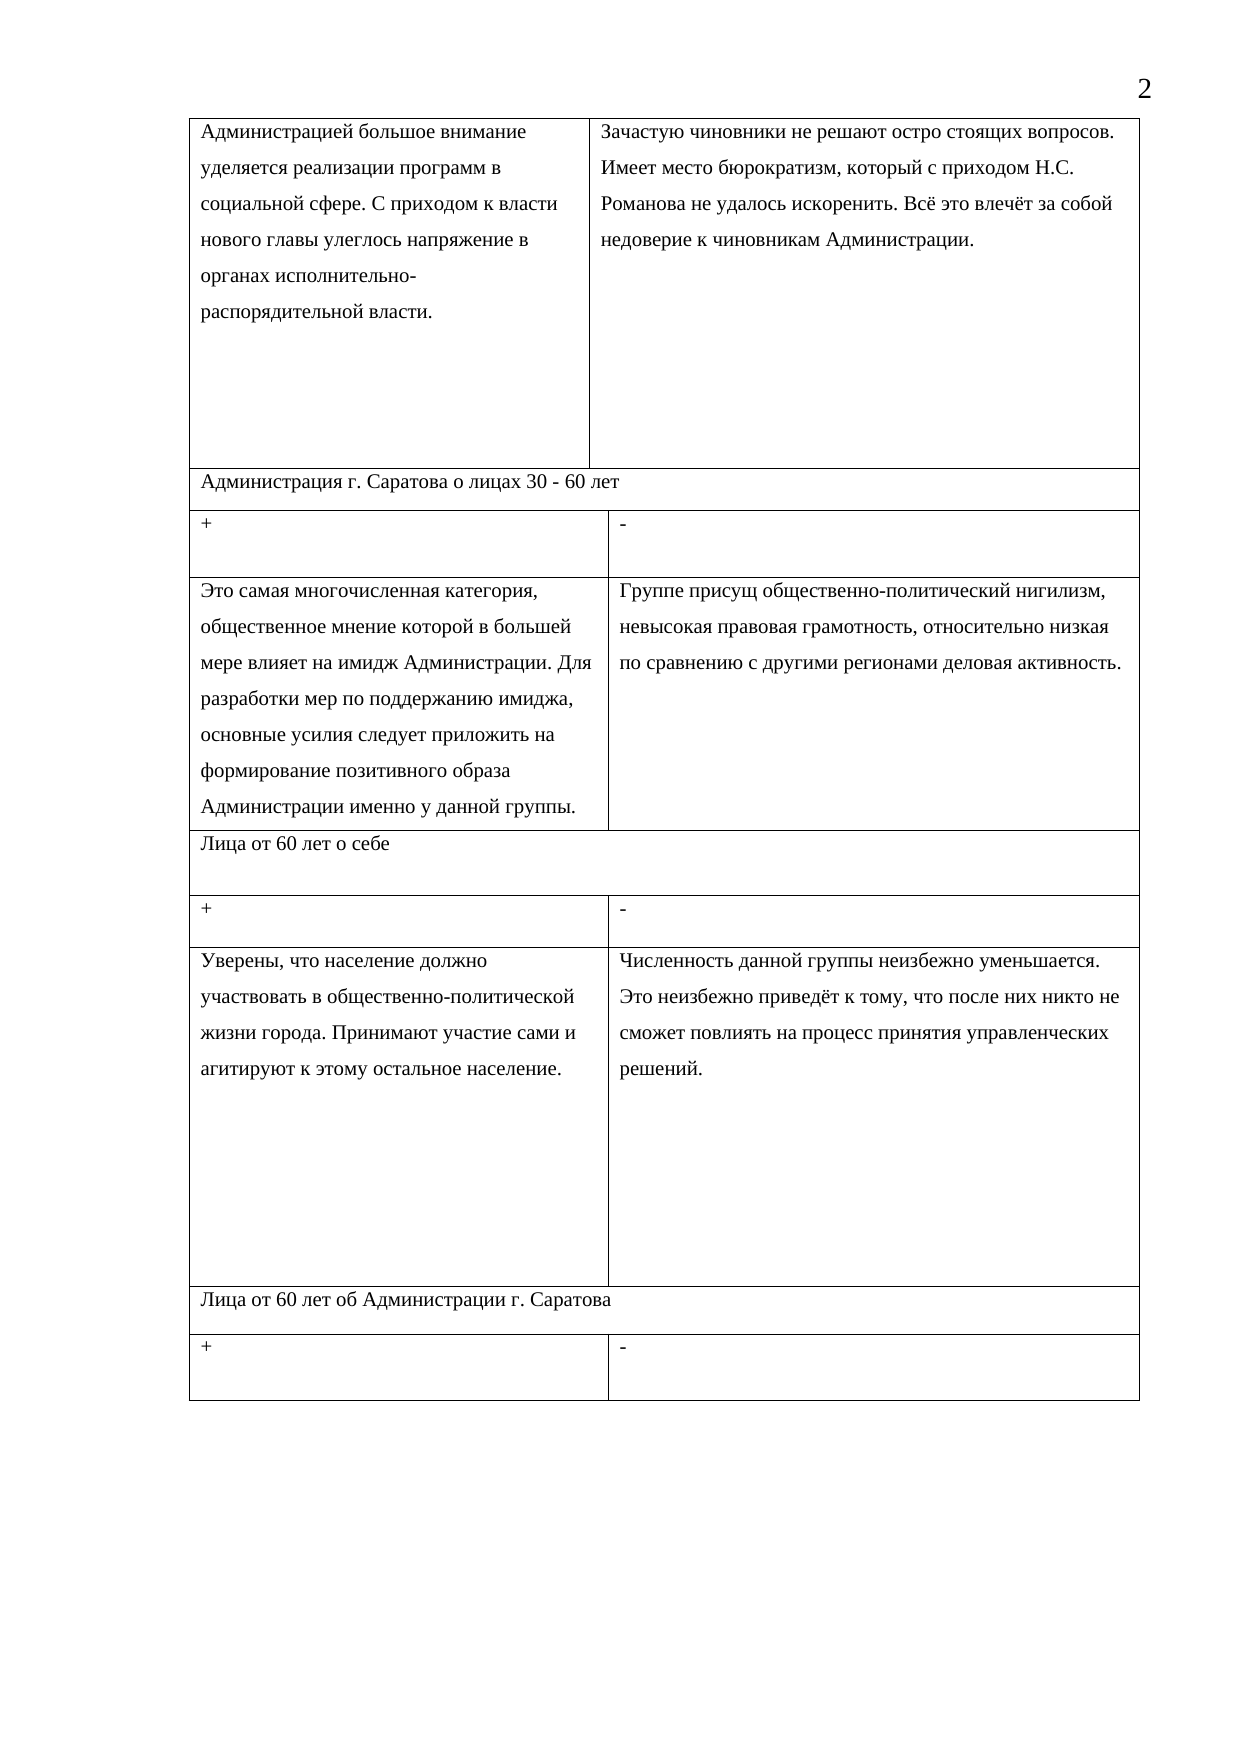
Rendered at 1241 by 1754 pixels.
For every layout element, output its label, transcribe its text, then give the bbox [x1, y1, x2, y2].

table_cell Это самая многочисленная категория, общественное мнение которой в большей мере влияет на имидж Администрации. Для разработки мер по поддержанию имиджа, основные усилия следует приложить на формирование позитивного образа Администрации именно у данной группы. [190, 578, 608, 830]
table_cell + [190, 896, 608, 947]
table_cell Администрацией большое внимание уделяется реализации программ в социальной сфере. С приходом к власти нового главы улеглось напряжение в органах исполнительно-распорядительной власти. [190, 119, 589, 468]
table_cell Группе присущ общественно-политический нигилизм, невысокая правовая грамотность, относительно низкая по сравнению с другими регионами деловая активность. [609, 578, 1139, 830]
table_cell - [609, 896, 1139, 947]
table_cell Лица от 60 лет о себе [190, 831, 1139, 895]
table_cell Администрация г. Саратова о лицах 30 - 60 лет [190, 469, 1139, 510]
table_cell + [190, 1335, 608, 1400]
table_cell Зачастую чиновники не решают остро стоящих вопросов. Имеет место бюрократизм, который с приходом Н.С. Романова не удалось искоренить. Всё это влечёт за собой недоверие к чиновникам Администрации. [590, 119, 1139, 468]
table_cell - [609, 511, 1139, 577]
table_cell + [190, 511, 608, 577]
table_cell Численность данной группы неизбежно уменьшается. Это неизбежно приведёт к тому, что после них никто не сможет повлиять на процесс принятия управленческих решений. [609, 948, 1139, 1286]
table_cell Уверены, что население должно участвовать в общественно-политической жизни города. Принимают участие сами и агитируют к этому остальное население. [190, 948, 608, 1286]
table_cell - [609, 1335, 1139, 1400]
table_cell Лица от 60 лет об Администрации г. Саратова [190, 1287, 1139, 1333]
